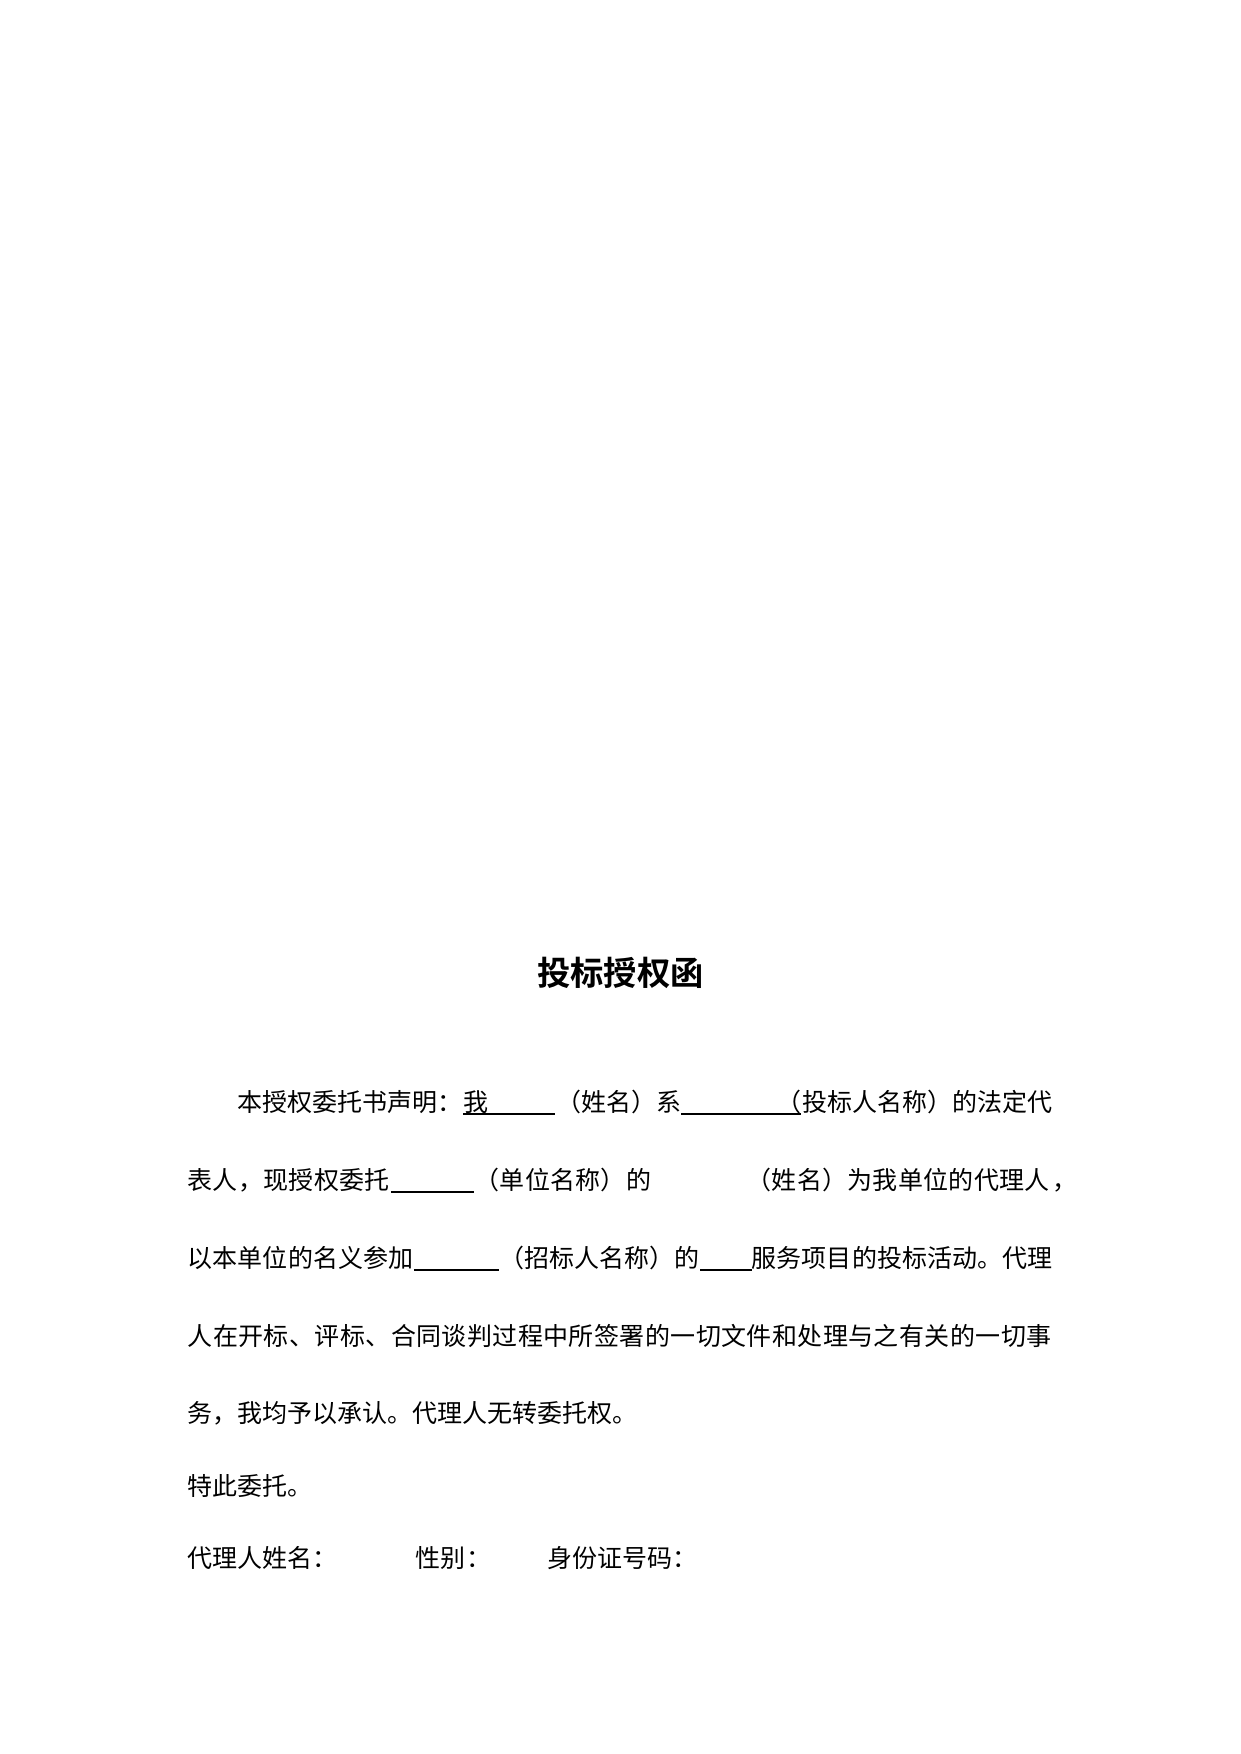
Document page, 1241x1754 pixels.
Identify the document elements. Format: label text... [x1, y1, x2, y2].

text 特此委托。 [187, 1452, 1053, 1517]
text 代理人姓名： 性别： 身份证号码： [187, 1524, 1053, 1589]
text 投标授权函 [187, 938, 1053, 1003]
text 本授权委托书声明：我 （姓名）系 （投标人名称）的法定代表人，现授权委托 （单位名称）的 （姓名）为我单位的代理人，以本单位的名义参加 （招标人名称）的 服务项目的投标活动。代理人在开标、评标、合同谈判过程中所签署的一切文件和处理与之有关的一切事务，我均予以承认。代理人无转委托权。 [187, 1068, 1053, 1444]
